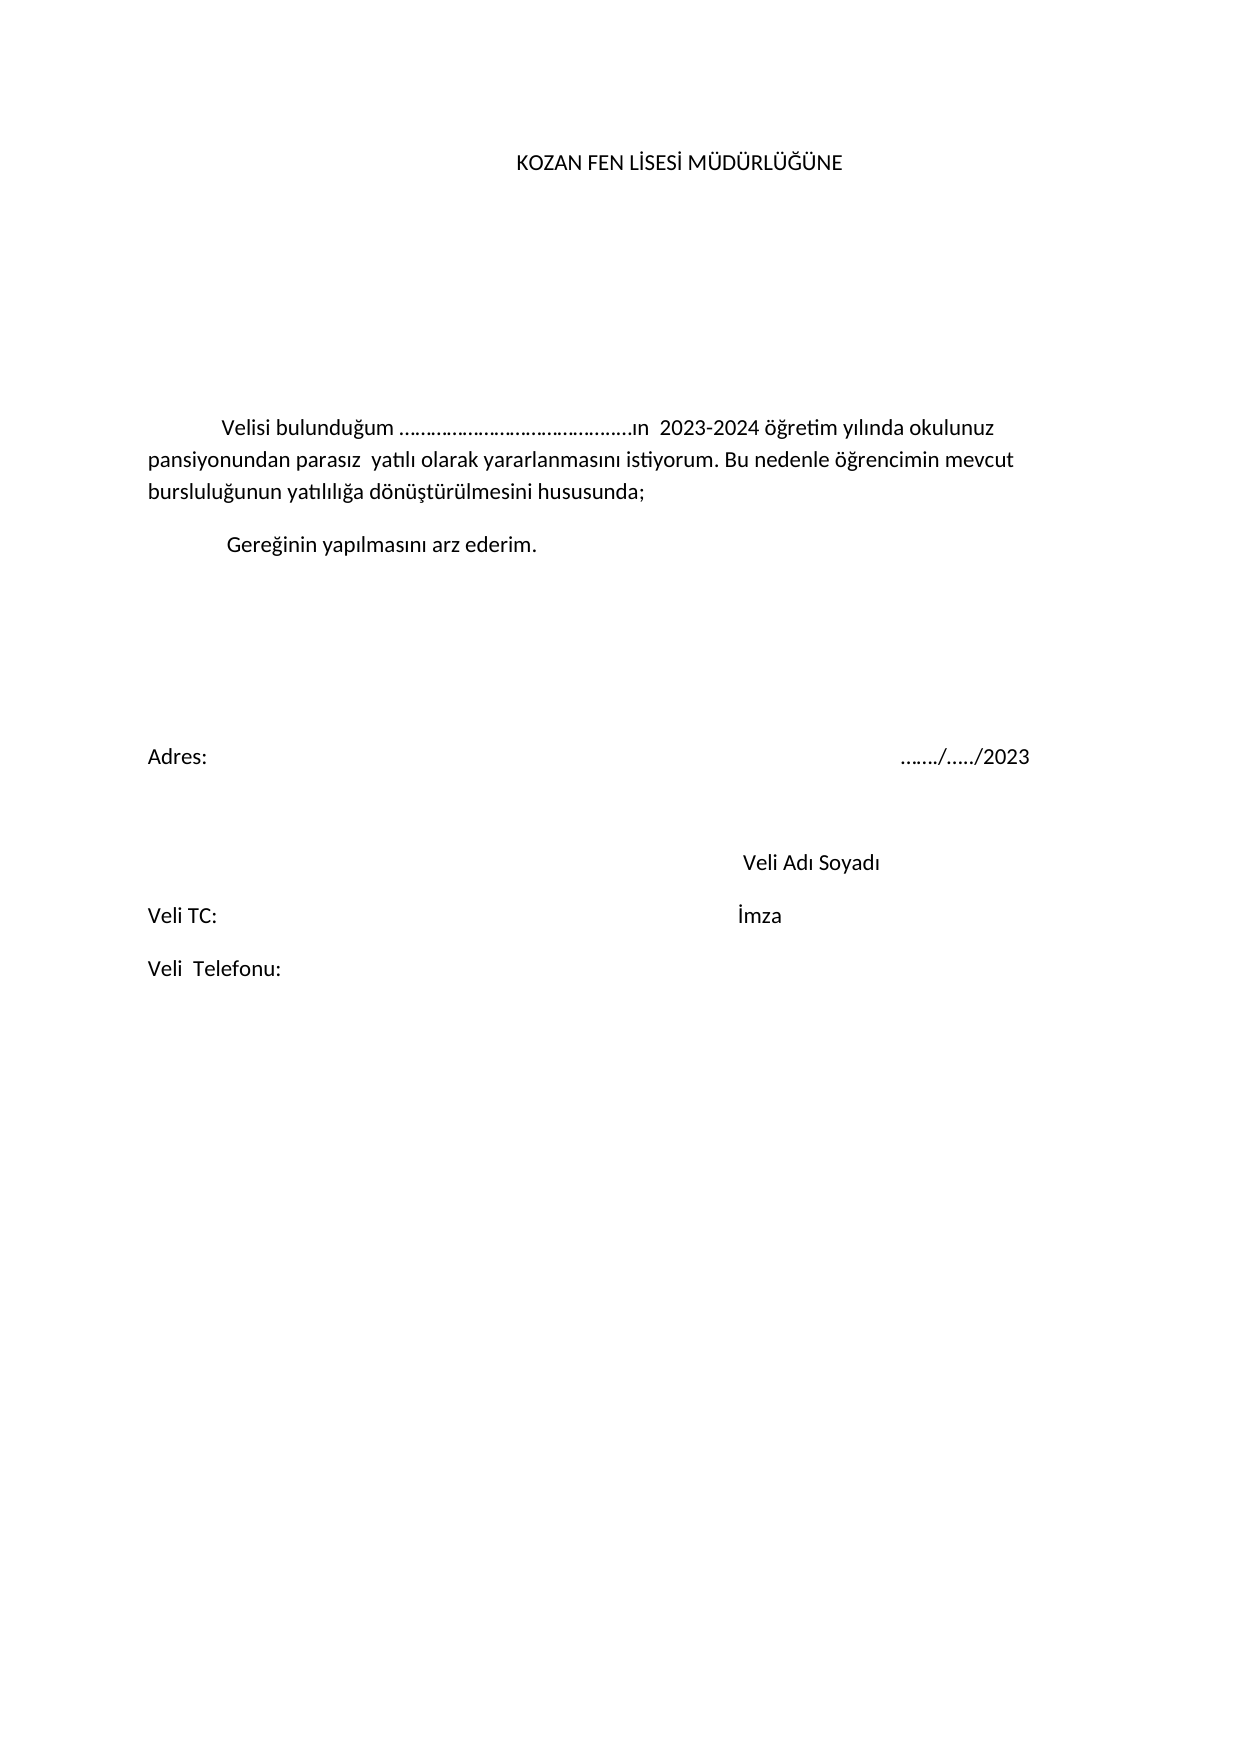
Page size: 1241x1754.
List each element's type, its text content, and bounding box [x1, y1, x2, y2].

text Adres: ……./…../2023 [148, 742, 1093, 770]
text Veli Telefonu: [148, 954, 1093, 982]
text Gereğinin yapılmasını arz ederim. [148, 530, 1093, 558]
text Veli Adı Soyadı [664, 848, 1093, 876]
text KOZAN FEN LİSESİ MÜDÜRLÜĞÜNE [443, 148, 1093, 176]
text Veli TC: İmza [148, 901, 1093, 929]
text Velisi bulunduğum …………………………………..…ın 2023-2024 öğretim yılında okulunuz pansiyonundan parasız yatılı olarak yararlanmasını istiyorum. Bu nedenle öğrencimin mevcut bursluluğunun yatılılığa dönüştürülmesini hususunda; [148, 413, 1093, 505]
